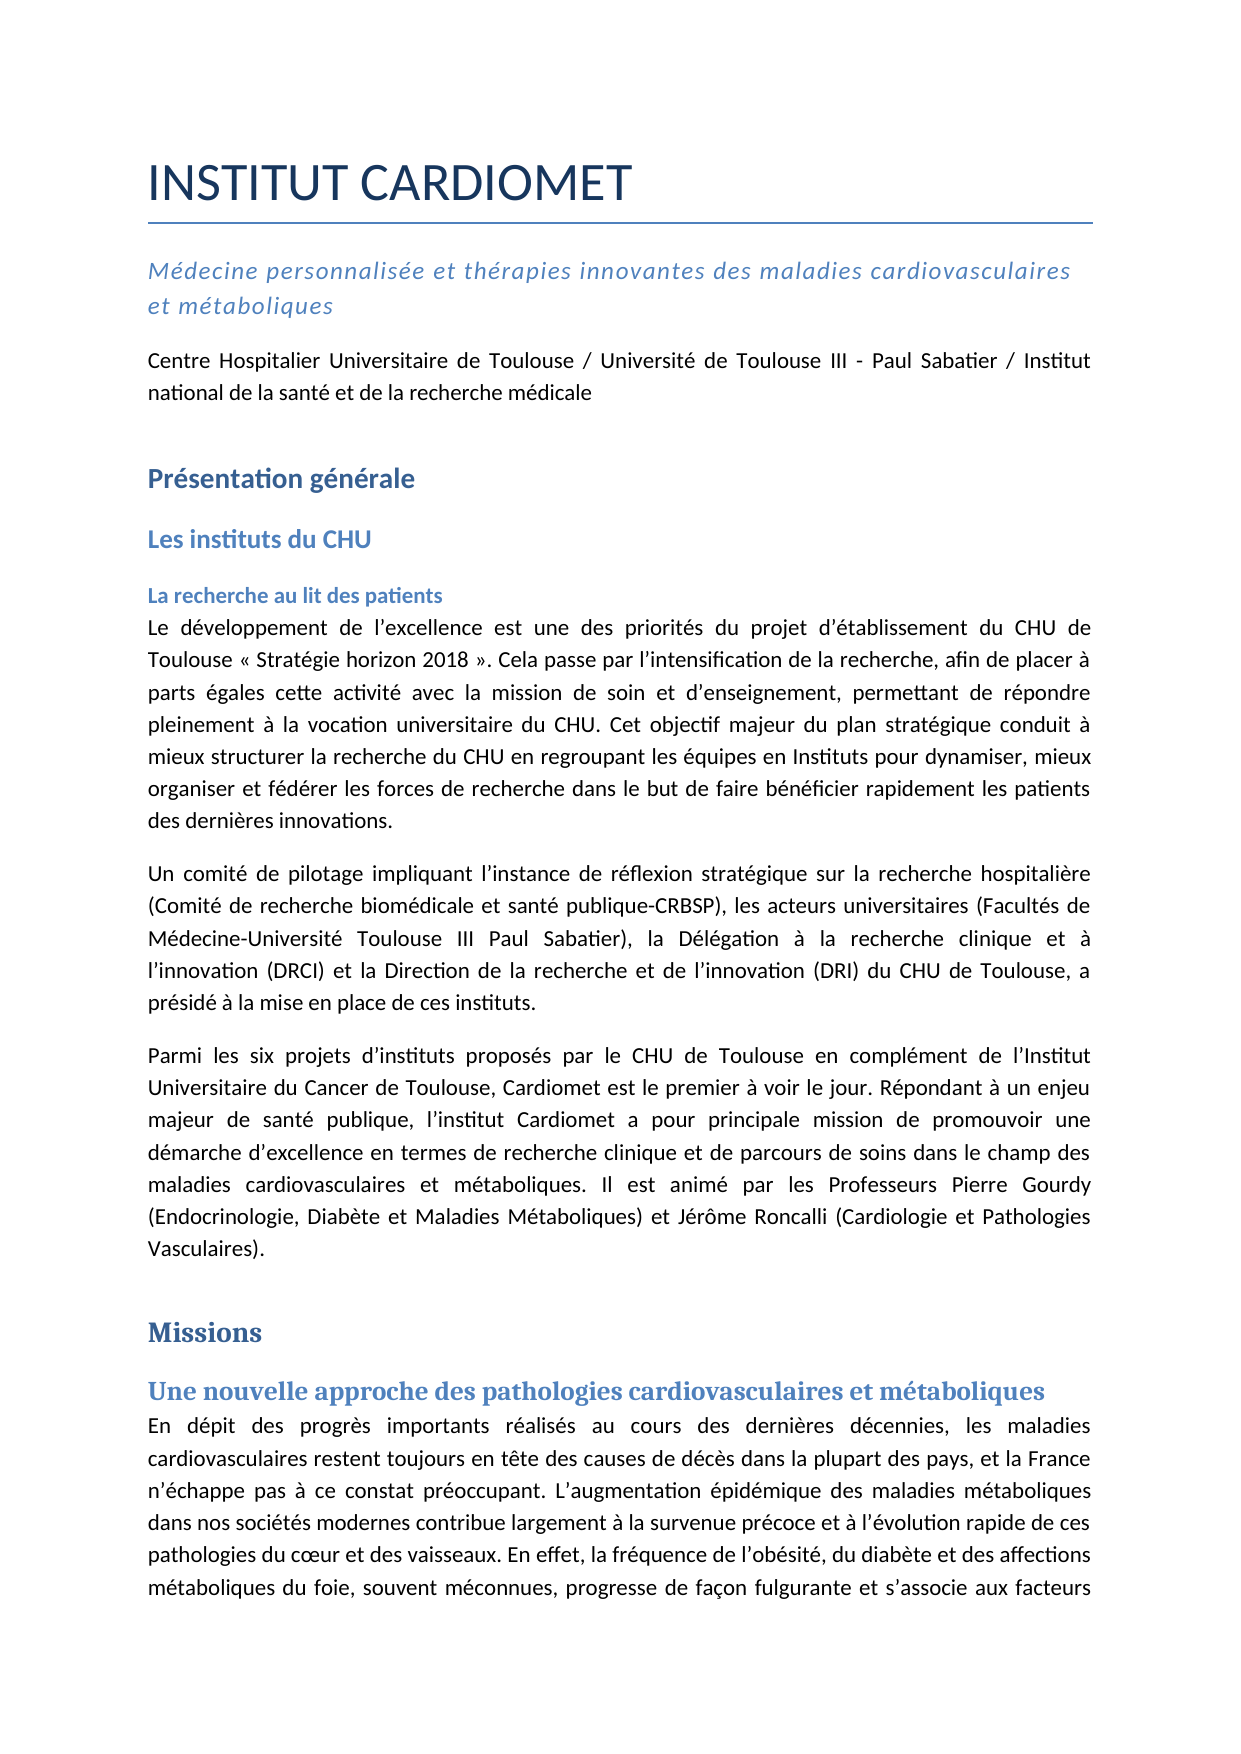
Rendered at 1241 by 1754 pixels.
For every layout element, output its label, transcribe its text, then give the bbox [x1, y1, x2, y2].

text Le développement de l’excellence est une des priorités du projet d’établissement du CHU de Toulouse « Stratégie horizon 2018 ». Cela passe par l’intensification de la recherche, afin de placer à parts égales cette activité avec la mission de soin et d’enseignement, permettant de répondre pleinement à la vocation universitaire du CHU. Cet objectif majeur du plan stratégique conduit à mieux structurer la recherche du CHU en regroupant les équipes en Instituts pour dynamiser, mieux organiser et fédérer les forces de recherche dans le but de faire bénéficier rapidement les patients des dernières innovations. [148, 613, 1093, 834]
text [148, 1412, 1093, 1601]
subtitle Les instituts du CHU [148, 522, 1093, 555]
subtitle Missions [148, 1317, 1093, 1350]
subtitle Médecine personnalisée et thérapies innovantes des maladies cardiovasculaires et métaboliques [148, 255, 1093, 321]
title INSTITUT CARDIOMET [148, 148, 1093, 222]
text Centre Hospitalier Universitaire de Toulouse / Université de Toulouse III - Paul Sabatier / Institut national de la santé et de la recherche médicale [148, 346, 1093, 406]
subtitle Une nouvelle approche des pathologies cardiovasculaires et métaboliques [148, 1376, 1093, 1407]
text Parmi les six projets d’instituts proposés par le CHU de Toulouse en complément de l’Institut Universitaire du Cancer de Toulouse, Cardiomet est le premier à voir le jour. Répondant à un enjeu majeur de santé publique, l’institut Cardiomet a pour principale mission de promouvoir une démarche d’excellence en termes de recherche clinique et de parcours de soins dans le champ des maladies cardiovasculaires et métaboliques. Il est animé par les Professeurs Pierre Gourdy (Endocrinologie, Diabète et Maladies Métaboliques) et Jérôme Roncalli (Cardiologie et Pathologies Vasculaires). [148, 1041, 1093, 1262]
subtitle Présentation générale [148, 461, 1093, 496]
subtitle La recherche au lit des patients [148, 581, 1093, 609]
text Un comité de pilotage impliquant l’instance de réflexion stratégique sur la recherche hospitalière (Comité de recherche biomédicale et santé publique-CRBSP), les acteurs universitaires (Facultés de Médecine-Université Toulouse III Paul Sabatier), la Délégation à la recherche clinique et à l’innovation (DRCI) et la Direction de la recherche et de l’innovation (DRI) du CHU de Toulouse, a présidé à la mise en place de ces instituts. [148, 859, 1093, 1016]
